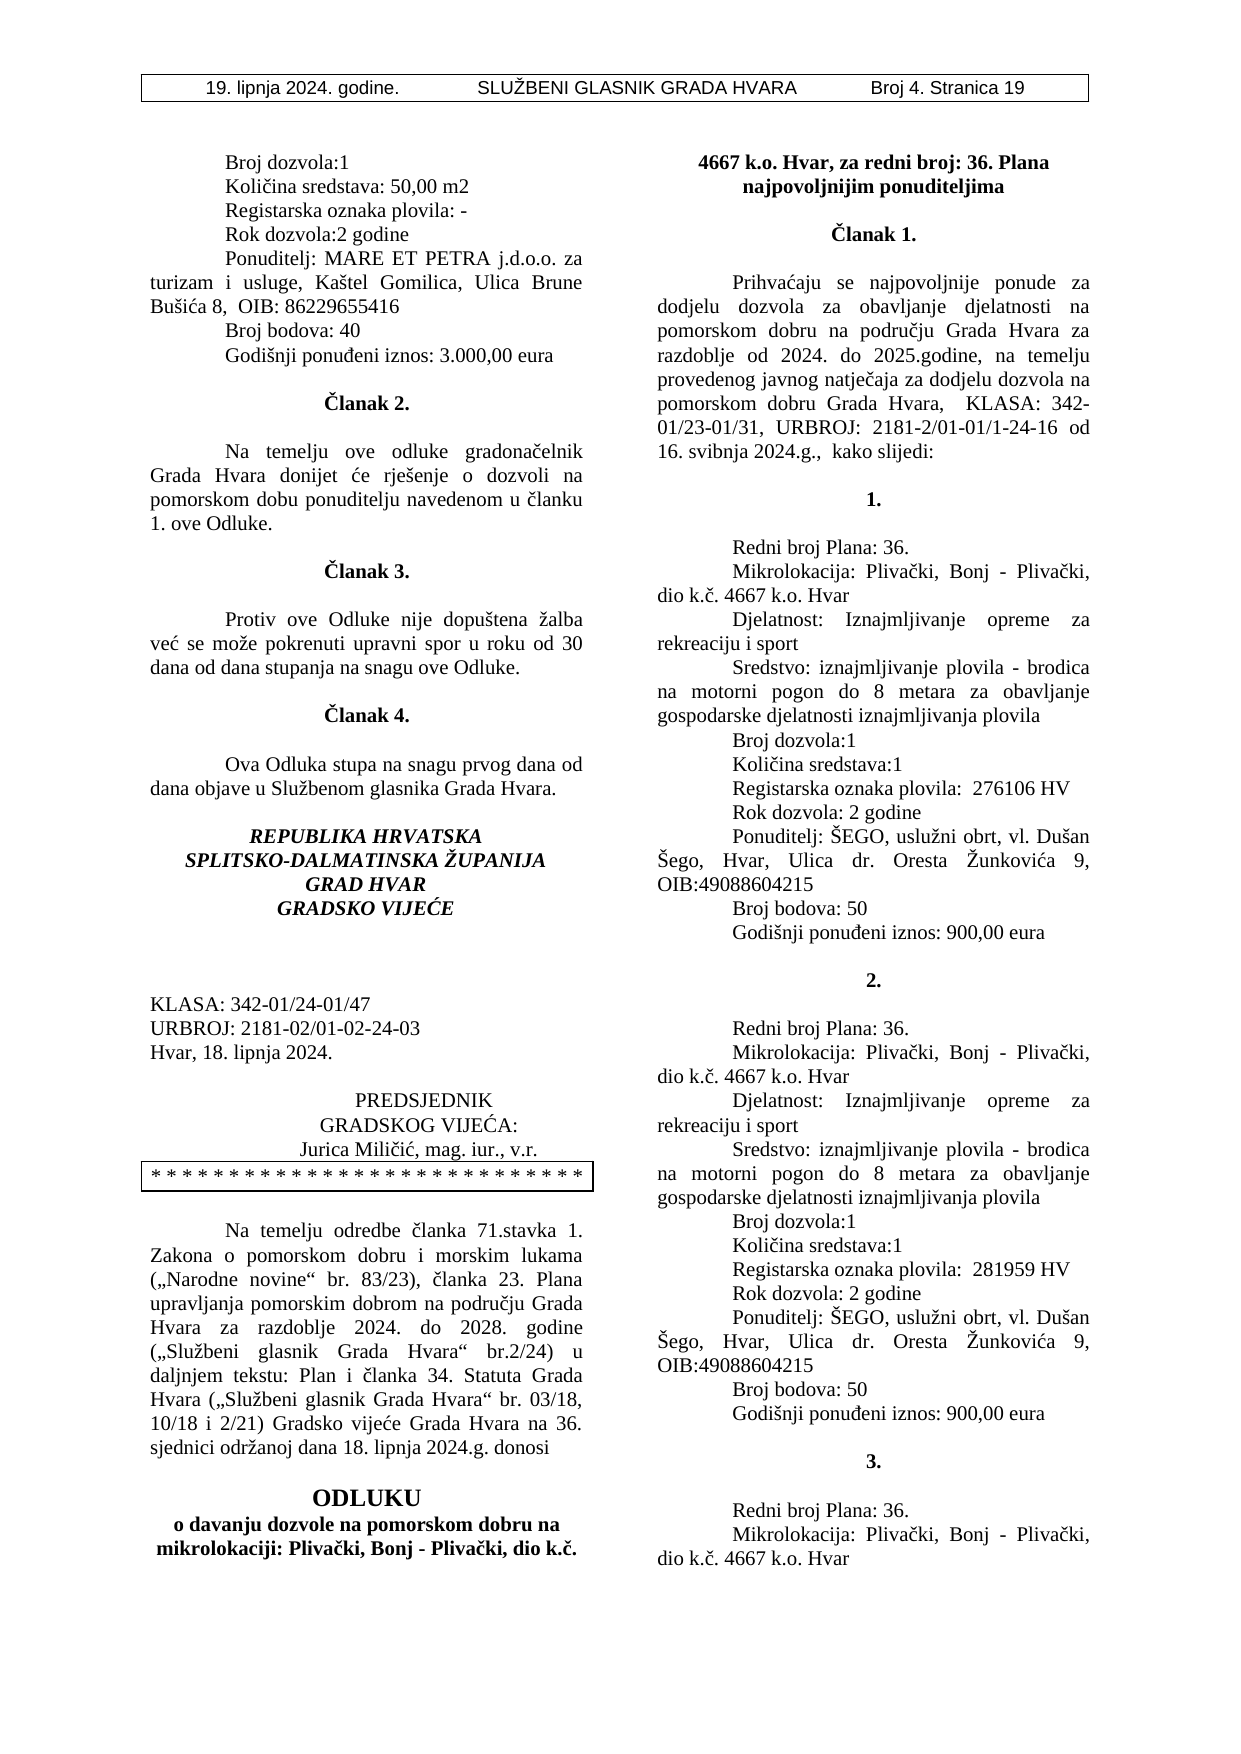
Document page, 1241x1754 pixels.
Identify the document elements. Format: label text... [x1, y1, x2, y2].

text Godišnji ponuđeni iznos: 3.000,00 eura [150, 342, 583, 367]
text PREDSJEDNIK [150, 1088, 583, 1112]
text GRADSKO VIJEĆE [150, 896, 583, 920]
text URBROJ: 2181-02/01-02-24-03 [150, 1016, 583, 1040]
text o davanju dozvole na pomorskom dobru na mikrolokaciji: Plivački, Bonj - Plivački, dio k.č. 4667 k.o. Hvar, za redni broj: 36. Plana najpovoljnijim ponuditeljima [657, 150, 1090, 198]
text Hvar, 18. lipnja 2024. [150, 1040, 583, 1064]
text Mikrolokacija: Plivački, Bonj - Plivački, dio k.č. 4667 k.o. Hvar [657, 559, 1090, 607]
text Registarska oznaka plovila: 276106 HV [657, 776, 1090, 800]
text Godišnji ponuđeni iznos: 900,00 eura [657, 1401, 1090, 1425]
text Registarska oznaka plovila: - [150, 198, 583, 222]
text Broj bodova: 50 [657, 896, 1090, 920]
text Rok dozvola:2 godine [150, 222, 583, 246]
text Ponuditelj: MARE ET PETRA j.d.o.o. za turizam i usluge, Kaštel Gomilica, Ulica Brune Bušića 8, OIB: 86229655416 [150, 246, 583, 318]
text Broj bodova: 40 [150, 318, 583, 342]
text Djelatnost: Iznajmljivanje opreme za rekreaciju i sport [657, 1088, 1090, 1137]
text Broj dozvola:1 [150, 150, 583, 174]
text Djelatnost: Iznajmljivanje opreme za rekreaciju i sport [657, 607, 1090, 655]
text Količina sredstava: 50,00 m2 [150, 174, 583, 198]
text REPUBLIKA HRVATSKA [150, 824, 583, 848]
text Broj dozvola:1 [657, 727, 1090, 752]
text Članak 4. [150, 703, 583, 727]
text Redni broj Plana: 36. [657, 535, 1090, 559]
text Rok dozvola: 2 godine [657, 1281, 1090, 1305]
text Jurica Miličić, mag. iur., v.r. [150, 1137, 583, 1161]
text GRADSKOG VIJEĆA: [150, 1112, 583, 1137]
text Ponuditelj: ŠEGO, uslužni obrt, vl. Dušan Šego, Hvar, Ulica dr. Oresta Žunkovića 9, OIB:49088604215 [657, 1305, 1090, 1377]
text 3. [657, 1449, 1090, 1473]
text 1. [657, 487, 1090, 511]
text Sredstvo: iznajmljivanje plovila - brodica na motorni pogon do 8 metara za obavljanje gospodarske djelatnosti iznajmljivanja plovila [657, 1137, 1090, 1209]
text Registarska oznaka plovila: 281959 HV [657, 1257, 1090, 1281]
text Mikrolokacija: Plivački, Bonj - Plivački, dio k.č. 4667 k.o. Hvar [657, 1040, 1090, 1088]
text KLASA: 342-01/24-01/47 [150, 992, 583, 1016]
text Količina sredstava:1 [657, 1233, 1090, 1257]
text 2. [657, 968, 1090, 992]
text Na temelju ove odluke gradonačelnik Grada Hvara donijet će rješenje o dozvoli na pomorskom dobu ponuditelju navedenom u članku 1. ove Odluke. [150, 439, 583, 535]
text Broj bodova: 50 [657, 1377, 1090, 1401]
text Redni broj Plana: 36. [657, 1497, 1090, 1522]
text Protiv ove Odluke nije dopuštena žalba već se može pokrenuti upravni spor u roku od 30 dana od dana stupanja na snagu ove Odluke. [150, 607, 583, 679]
text Članak 1. [657, 222, 1090, 246]
text Ova Odluka stupa na snagu prvog dana od dana objave u Službenom glasnika Grada Hvara. [150, 752, 583, 800]
text Godišnji ponuđeni iznos: 900,00 eura [657, 920, 1090, 944]
text o davanju dozvole na pomorskom dobru na mikrolokaciji: Plivački, Bonj - Plivački, dio k.č. 4667 k.o. Hvar, za redni broj: 36. Plana najpovoljnijim ponuditeljima [150, 1512, 583, 1560]
text Količina sredstava:1 [657, 752, 1090, 776]
text Broj dozvola:1 [657, 1209, 1090, 1233]
text Članak 3. [150, 559, 583, 583]
text Mikrolokacija: Plivački, Bonj - Plivački, dio k.č. 4667 k.o. Hvar [657, 1522, 1090, 1570]
text GRAD HVAR [150, 872, 583, 896]
text Na temelju odredbe članka 71.stavka 1. Zakona o pomorskom dobru i morskim lukama („Narodne novine“ br. 83/23), članka 23. Plana upravljanja pomorskim dobrom na području Grada Hvara za razdoblje 2024. do 2028. godine („Službeni glasnik Grada Hvara“ br.2/24) u daljnjem tekstu: Plan i članka 34. Statuta Grada Hvara („Službeni glasnik Grada Hvara“ br. 03/18, 10/18 i 2/21) Gradsko vijeće Grada Hvara na 36. sjednici održanoj dana 18. lipnja 2024.g. donosi [150, 1218, 583, 1459]
text SPLITSKO-DALMATINSKA ŽUPANIJA [150, 848, 583, 872]
text Redni broj Plana: 36. [657, 1016, 1090, 1040]
text Članak 2. [150, 391, 583, 415]
text Rok dozvola: 2 godine [657, 800, 1090, 824]
text * * * * * * * * * * * * * * * * * * * * * * * * * * * * [142, 1162, 592, 1190]
text Ponuditelj: ŠEGO, uslužni obrt, vl. Dušan Šego, Hvar, Ulica dr. Oresta Žunkovića 9, OIB:49088604215 [657, 824, 1090, 896]
text Sredstvo: iznajmljivanje plovila - brodica na motorni pogon do 8 metara za obavljanje gospodarske djelatnosti iznajmljivanja plovila [657, 655, 1090, 727]
text ODLUKU [150, 1483, 583, 1512]
